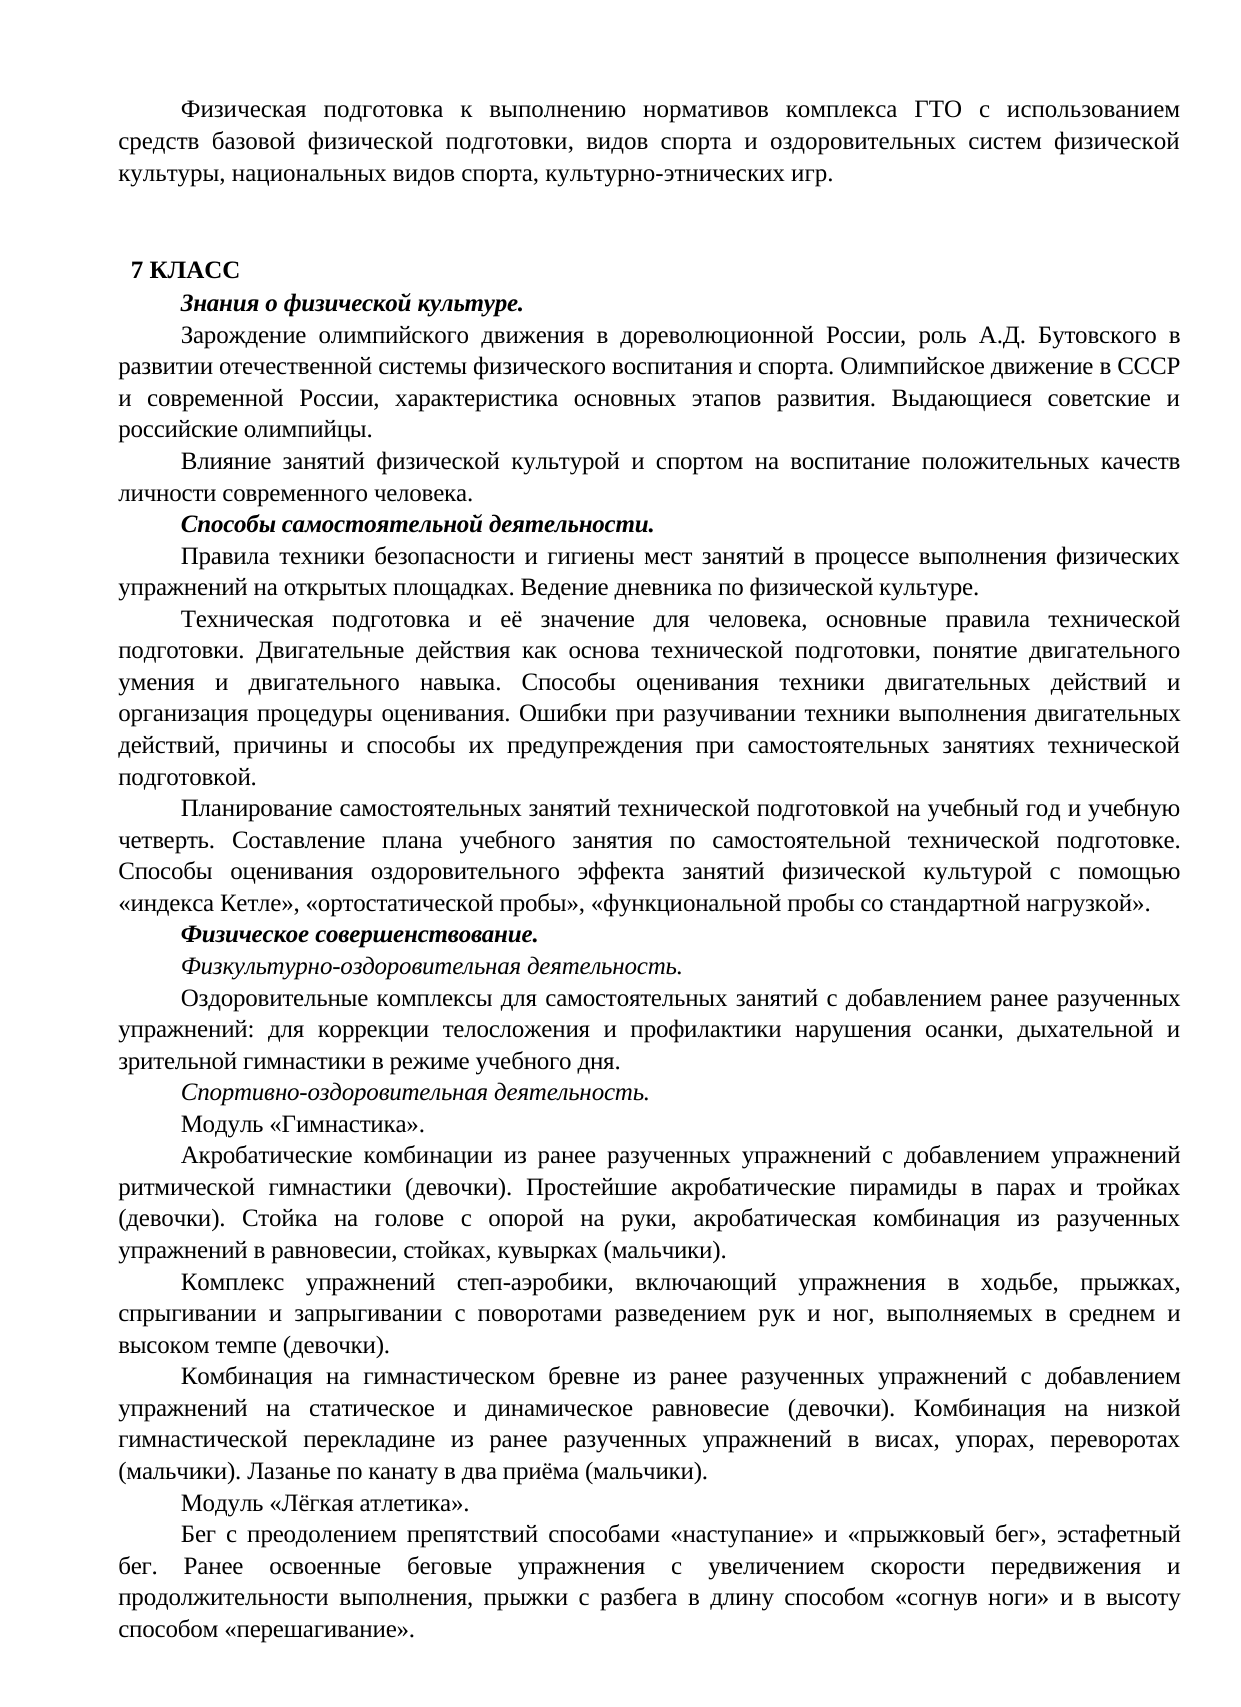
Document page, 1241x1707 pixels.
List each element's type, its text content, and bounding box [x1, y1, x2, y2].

text Комбинация на гимнастическом бревне из ранее разученных упражнений с добавлением упражнений на статическое и динамическое равновесие (девочки). Комбинация на низкой гимнастической перекладине из ранее разученных упражнений в висах, упорах, переворотах (мальчики). Лазанье по канату в два приёма (мальчики). [118, 1361, 1181, 1485]
text Правила техники безопасности и гигиены мест занятий в процессе выполнения физических упражнений на открытых площадках. Ведение дневника по физической культуре. [118, 541, 1181, 601]
text Планирование самостоятельных занятий технической подготовкой на учебный год и учебную четверть. Составление плана учебного занятия по самостоятельной технической подготовке. Способы оценивания оздоровительного эффекта занятий физической культурой с помощью «индекса Кетле», «ортостатической пробы», «функциональной пробы со стандартной нагрузкой». [118, 793, 1181, 917]
text Знания о физической культуре. [118, 288, 1181, 317]
text Способы самостоятельной деятельности. [118, 509, 1181, 538]
text Влияние занятий физической культурой и спортом на воспитание положительных качеств личности современного человека. [118, 446, 1181, 506]
text 7 КЛАСС [131, 255, 1181, 284]
text Модуль «Лёгкая атлетика». [118, 1488, 1181, 1516]
text Спортивно-оздоровительная деятельность. [118, 1077, 1181, 1106]
text Физкультурно-оздоровительная деятельность. [118, 951, 1181, 980]
text Оздоровительные комплексы для самостоятельных занятий с добавлением ранее разученных упражнений: для коррекции телосложения и профилактики нарушения осанки, дыхательной и зрительной гимнастики в режиме учебного дня. [118, 983, 1181, 1074]
text Модуль «Гимнастика». [118, 1109, 1181, 1138]
text Зарождение олимпийского движения в дореволюционной России, роль А.Д. Бутовского в развитии отечественной системы физического воспитания и спорта. Олимпийское движение в СССР и современной России, характеристика основных этапов развития. Выдающиеся советские и российские олимпийцы. [118, 320, 1181, 443]
text Физическое совершенствование. [118, 919, 1181, 948]
text Бег с преодолением препятствий способами «наступание» и «прыжковый бег», эстафетный бег. Ранее освоенные беговые упражнения с увеличением скорости передвижения и продолжительности выполнения, прыжки с разбега в длину способом «согнув ноги» и в высоту способом «перешагивание». [118, 1519, 1181, 1643]
text Техническая подготовка и её значение для человека, основные правила технической подготовки. Двигательные действия как основа технической подготовки, понятие двигательного умения и двигательного навыка. Способы оценивания техники двигательных действий и организация процедуры оценивания. Ошибки при разучивании техники выполнения двигательных действий, причины и способы их предупреждения при самостоятельных занятиях технической подготовкой. [118, 604, 1181, 790]
text Акробатические комбинации из ранее разученных упражнений с добавлением упражнений ритмической гимнастики (девочки). Простейшие акробатические пирамиды в парах и тройках (девочки). Стойка на голове с опорой на руки, акробатическая комбинация из разученных упражнений в равновесии, стойках, кувырках (мальчики). [118, 1140, 1181, 1264]
text Комплекс упражнений степ-аэробики, включающий упражнения в ходьбе, прыжках, спрыгивании и запрыгивании с поворотами разведением рук и ног, выполняемых в среднем и высоком темпе (девочки). [118, 1267, 1181, 1358]
text Физическая подготовка к выполнению нормативов комплекса ГТО с использованием средств базовой физической подготовки, видов спорта и оздоровительных систем физической культуры, национальных видов спорта, культурно-этнических игр. [118, 94, 1181, 186]
